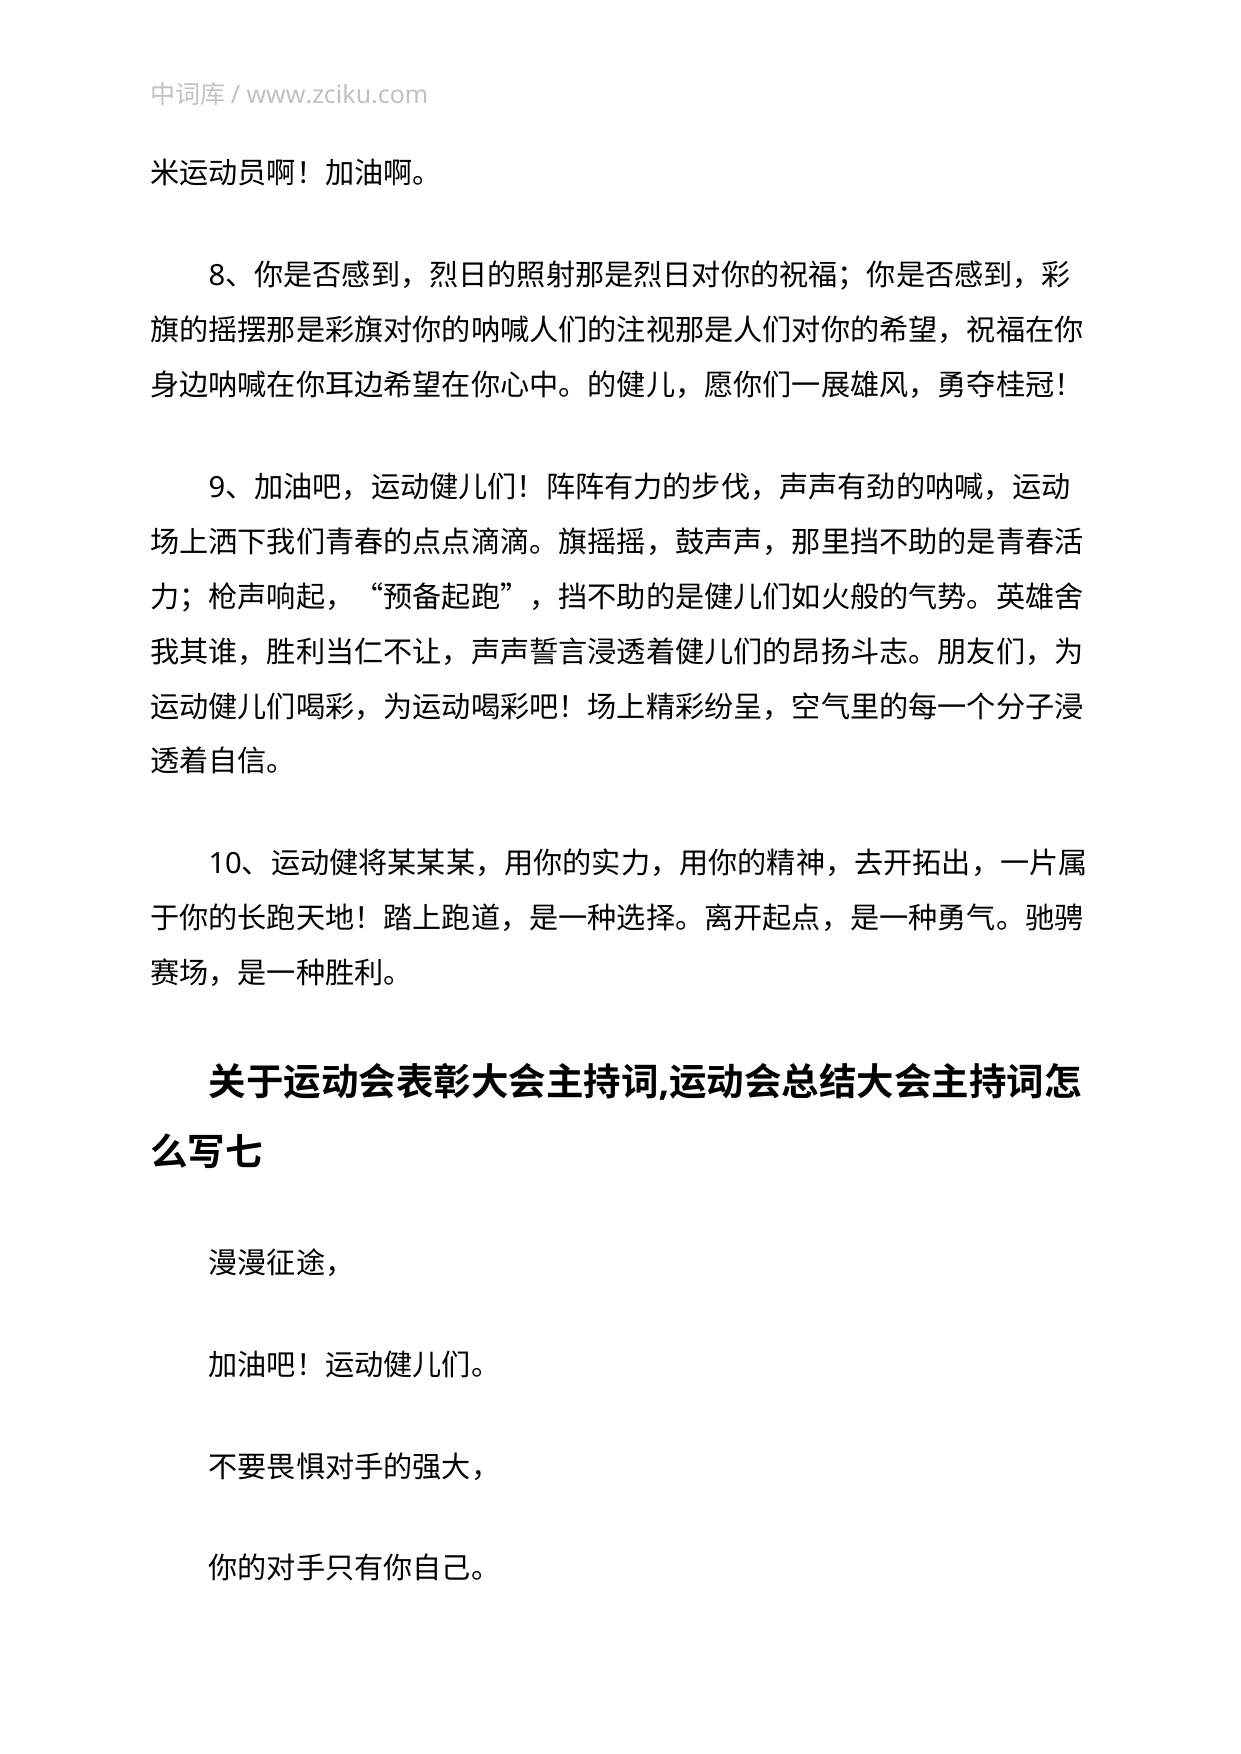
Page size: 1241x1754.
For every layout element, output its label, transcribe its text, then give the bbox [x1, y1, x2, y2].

text 不要畏惧对手的强大， [150, 1443, 1090, 1485]
text 漫漫征途， [150, 1239, 1090, 1282]
text 你的对手只有你自己。 [150, 1545, 1090, 1587]
text 10、运动健将某某某，用你的实力，用你的精神，去开拓出，一片属于你的长跑天地！踏上跑道，是一种选择。离开起点，是一种勇气。驰骋赛场，是一种胜利。 [150, 840, 1090, 992]
text 加油吧！运动健儿们。 [150, 1341, 1090, 1384]
text 8、你是否感到，烈日的照射那是烈日对你的祝福；你是否感到，彩旗的摇摆那是彩旗对你的呐喊人们的注视那是人们对你的希望，祝福在你身边呐喊在你耳边希望在你心中。的健儿，愿你们一展雄风，勇夺桂冠！ [150, 252, 1090, 404]
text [150, 150, 1090, 192]
text 9、加油吧，运动健儿们！阵阵有力的步伐，声声有劲的呐喊，运动场上洒下我们青春的点点滴滴。旗摇摇，鼓声声，那里挡不助的是青春活力；枪声响起，“预备起跑”，挡不助的是健儿们如火般的气势。英雄舍我其谁，胜利当仁不让，声声誓言浸透着健儿们的昂扬斗志。朋友们，为运动健儿们喝彩，为运动喝彩吧！场上精彩纷呈，空气里的每一个分子浸透着自信。 [150, 463, 1090, 780]
text 关于运动会表彰大会主持词,运动会总结大会主持词怎么写七 [150, 1051, 1090, 1176]
